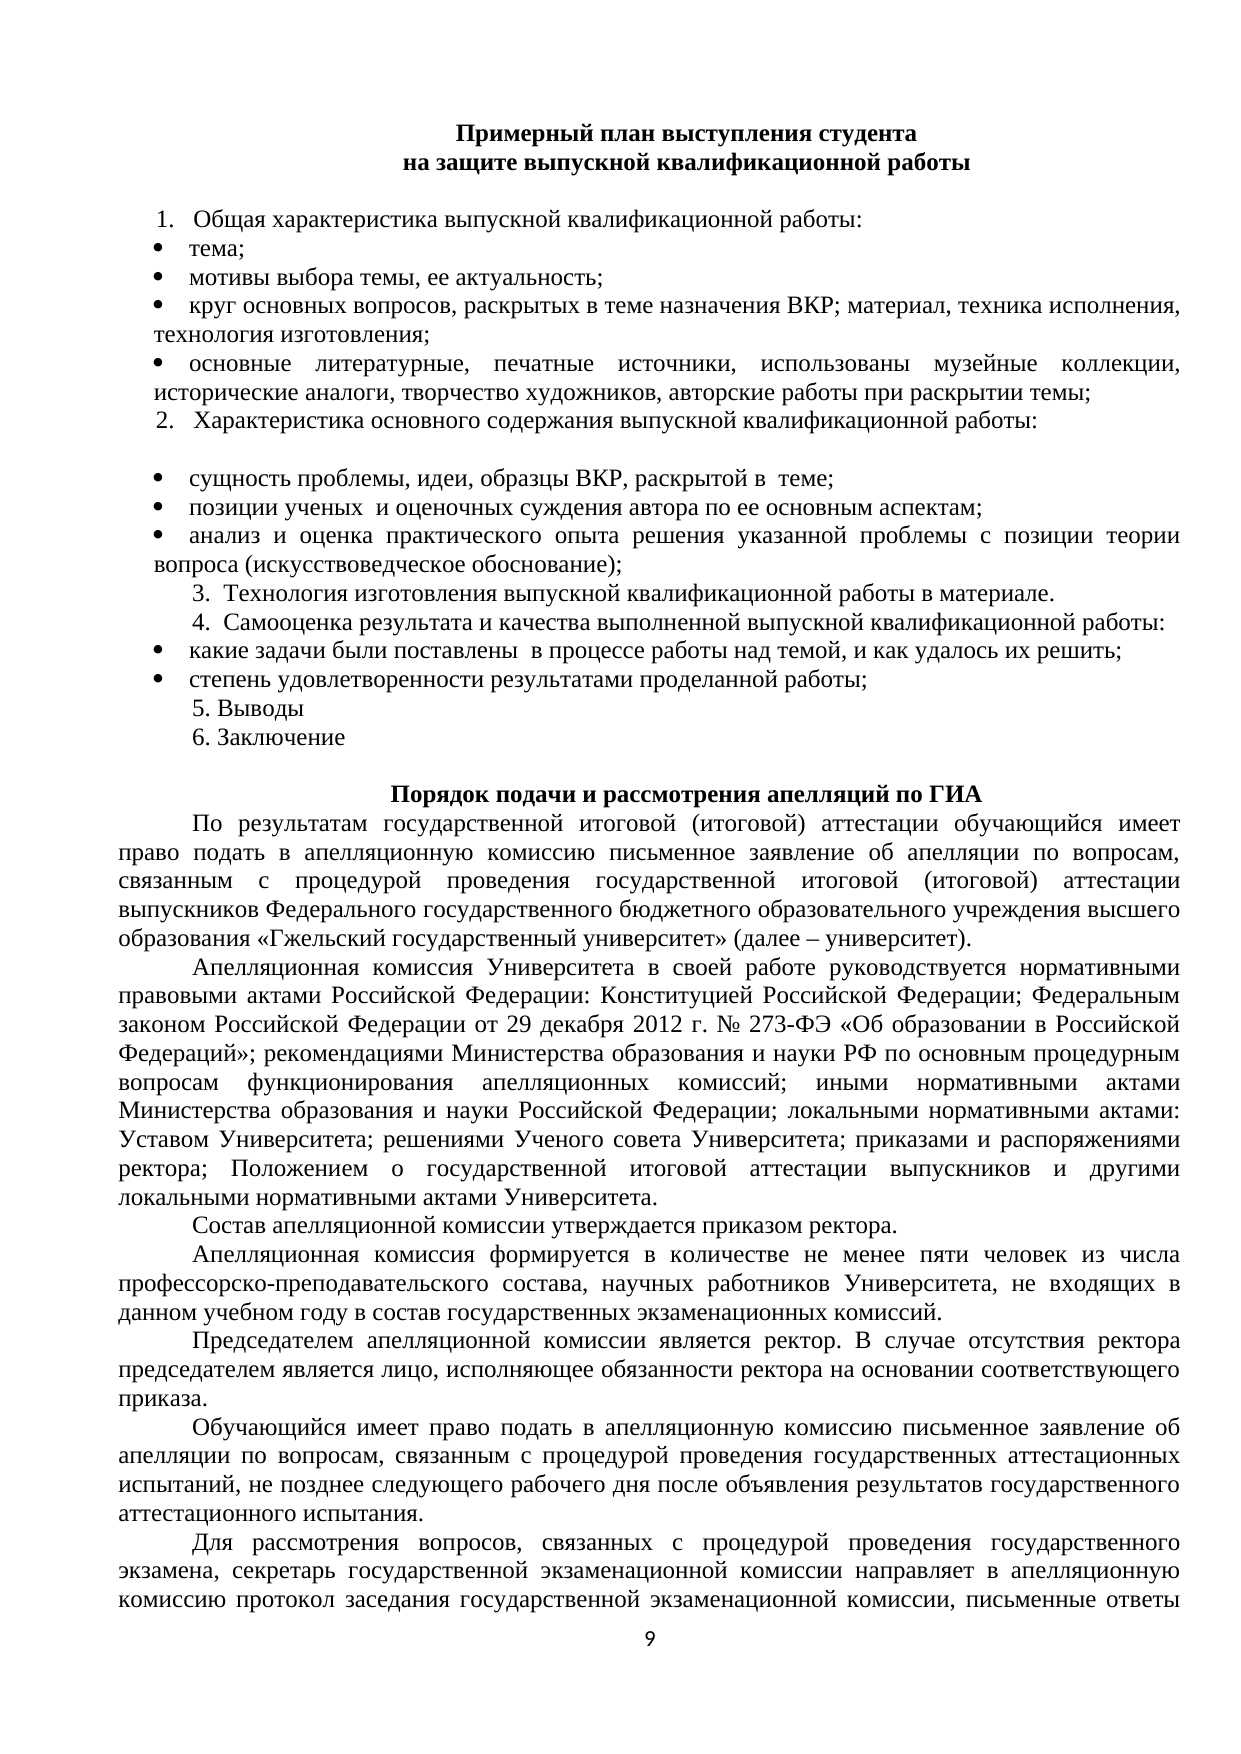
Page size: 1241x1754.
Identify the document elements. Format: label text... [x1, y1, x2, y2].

list какие задачи были поставлены в процессе работы над темой, и как удалось их решить; [153, 636, 1181, 664]
list мотивы выбора темы, ее актуальность; [153, 262, 1181, 291]
text на защите выпускной квалификационной работы [118, 147, 1181, 176]
text 3. Технология изготовления выпускной квалификационной работы в материале. [118, 578, 1181, 607]
text Апелляционная комиссия формируется в количестве не менее пяти человек из числа профессорско-преподавательского состава, научных работников Университета, не входящих в данном учебном году в состав государственных экзаменационных комиссий. [118, 1239, 1181, 1326]
list анализ и оценка практического опыта решения указанной проблемы с позиции теории вопроса (искусствоведческое обоснование); [153, 521, 1181, 578]
text Порядок подачи и рассмотрения апелляций по ГИА [118, 779, 1181, 808]
list Общая характеристика выпускной квалификационной работы: [156, 204, 1181, 233]
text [118, 1527, 1181, 1613]
list Характеристика основного содержания выпускной квалификационной работы: [156, 406, 1181, 434]
list сущность проблемы, идеи, образцы ВКР, раскрытой в теме; [153, 463, 1181, 492]
text 6. Заключение [118, 722, 1181, 751]
text 4. Самооценка результата и качества выполненной выпускной квалификационной работы: [118, 607, 1181, 636]
text Обучающийся имеет право подать в апелляционную комиссию письменное заявление об апелляции по вопросам, связанным с процедурой проведения государственных аттестационных испытаний, не позднее следующего рабочего дня после объявления результатов государственного аттестационного испытания. [118, 1412, 1181, 1527]
list позиции ученых и оценочных суждения автора по ее основным аспектам; [153, 492, 1181, 521]
list степень удовлетворенности результатами проделанной работы; [153, 664, 1181, 693]
text Апелляционная комиссия Университета в своей работе руководствуется нормативными правовыми актами Российской Федерации: Конституцией Российской Федерации; Федеральным законом Российской Федерации от 29 декабря 2012 г. № 273-ФЭ «Об образовании в Российской Федераций»; рекомендациями Министерства образования и науки РФ по основным процедурным вопросам функционирования апелляционных комиссий; иными нормативными актами Министерства образования и науки Российской Федерации; локальными нормативными актами: Уставом Университета; решениями Ученого совета Университета; приказами и распоряжениями ректора; Положением о государственной итоговой аттестации выпускников и другими локальными нормативными актами Университета. [118, 952, 1181, 1211]
text Примерный план выступления студента [118, 118, 1181, 147]
text Состав апелляционной комиссии утверждается приказом ректора. [118, 1211, 1181, 1239]
text По результатам государственной итоговой (итоговой) аттестации обучающийся имеет право подать в апелляционную комиссию письменное заявление об апелляции по вопросам, связанным с процедурой проведения государственной итоговой (итоговой) аттестации выпускников Федерального государственного бюджетного образовательного учреждения высшего образования «Гжельский государственный университет» (далее – университет). [118, 808, 1181, 952]
list тема; [153, 233, 1181, 262]
text Председателем апелляционной комиссии является ректор. В случае отсутствия ректора председателем является лицо, исполняющее обязанности ректора на основании соответствующего приказа. [118, 1326, 1181, 1412]
list основные литературные, печатные источники, использованы музейные коллекции, исторические аналоги, творчество художников, авторские работы при раскрытии темы; [153, 348, 1181, 406]
text 5. Выводы [118, 693, 1181, 722]
list круг основных вопросов, раскрытых в теме назначения ВКР; материал, техника исполнения, технология изготовления; [153, 291, 1181, 348]
